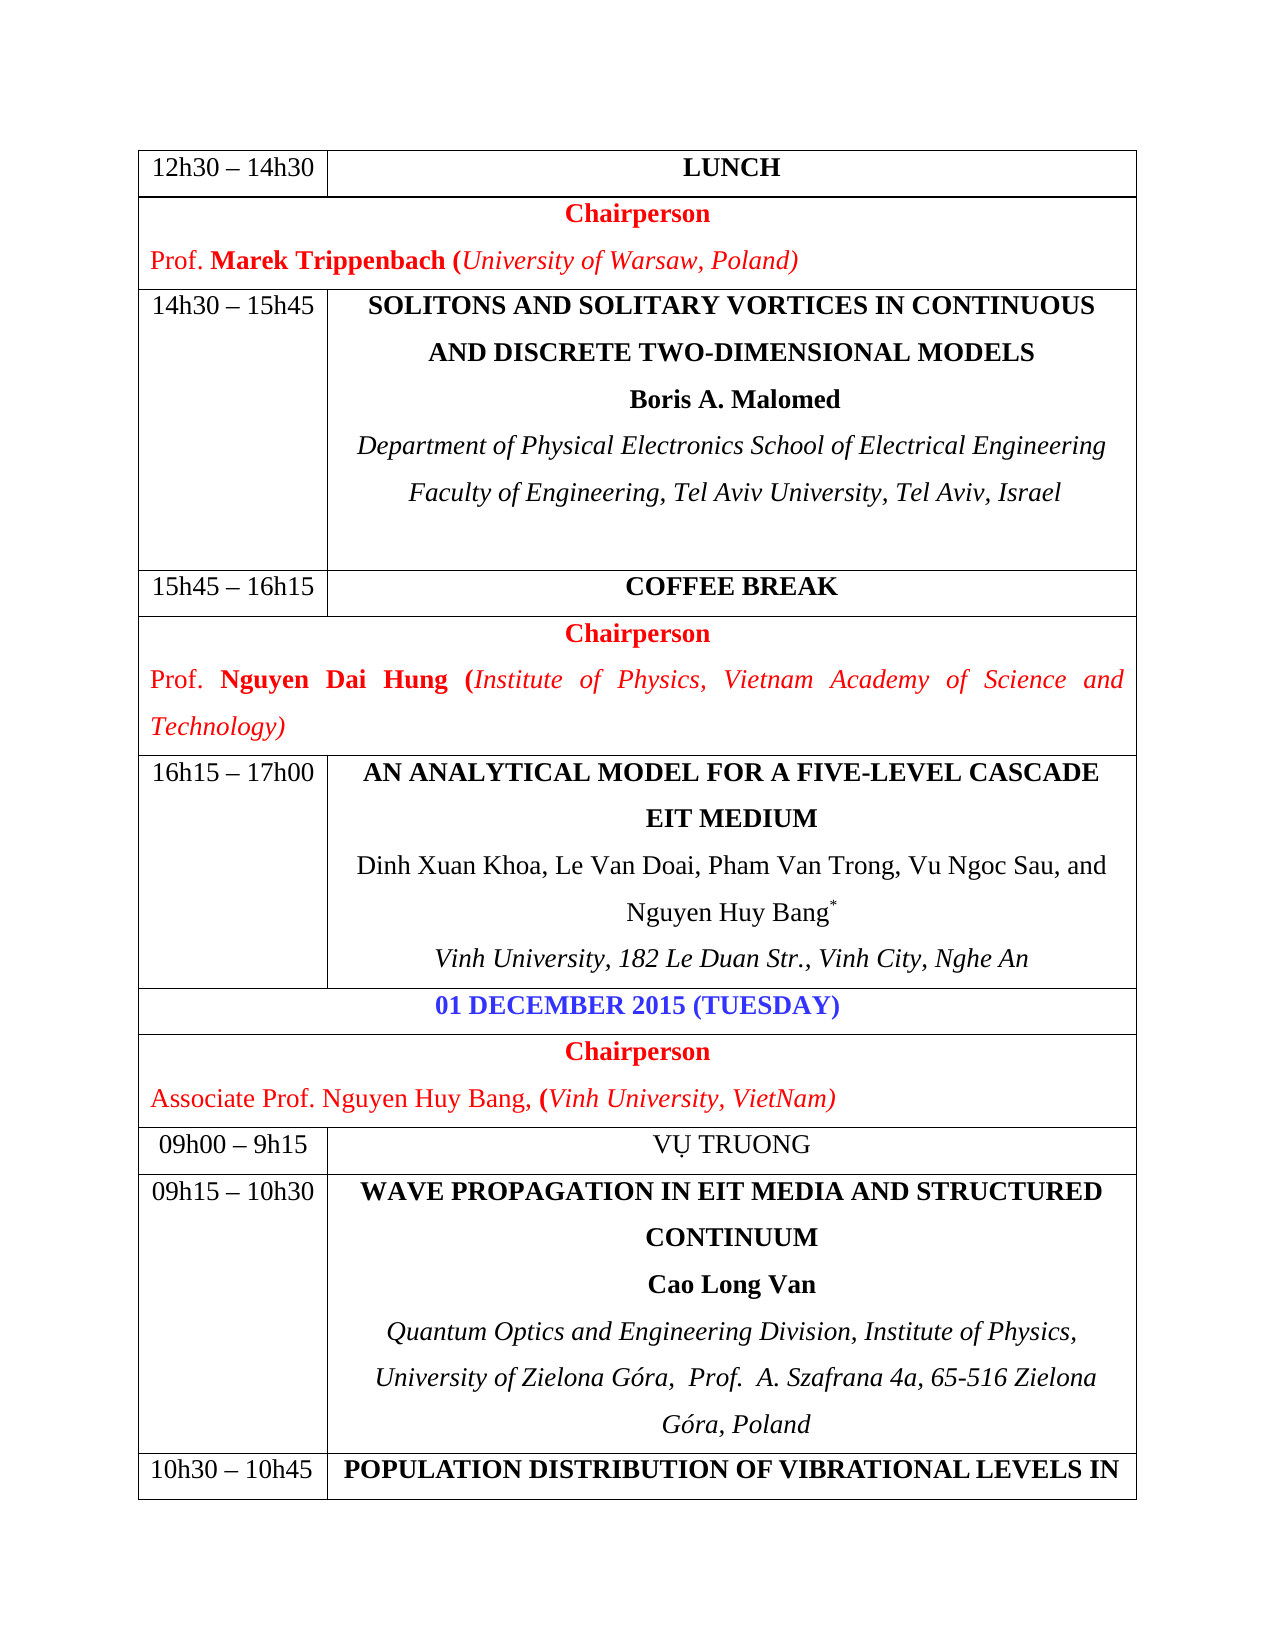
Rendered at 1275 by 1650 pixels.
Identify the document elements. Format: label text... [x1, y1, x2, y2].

table_cell 12h30 – 14h30 [139, 151, 327, 196]
table_cell 09h15 – 10h30 [139, 1175, 327, 1452]
table_cell Chairperson Associate Prof. Nguyen Huy Bang, (Vinh University, VietNam) [139, 1035, 1136, 1127]
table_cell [328, 1454, 1136, 1499]
table_cell VỤ TRUONG [328, 1128, 1136, 1174]
table_cell Chairperson Prof. Nguyen Dai Hung (Institute of Physics, Vietnam Academy of Science and Technology) [139, 617, 1136, 754]
table_cell 01 DECEMBER 2015 (TUESDAY) [139, 989, 1136, 1034]
table_cell SOLITONS AND SOLITARY VORTICES IN CONTINUOUS AND DISCRETE TWO-DIMENSIONAL MODELS Boris A. Malomed Department of Physical Electronics School of Electrical Engineering Faculty of Engineering, Tel Aviv University, Tel Aviv, Israel [328, 290, 1136, 569]
table_cell 15h45 – 16h15 [139, 571, 327, 616]
table_cell AN ANALYTICAL MODEL FOR A FIVE-LEVEL CASCADE EIT MEDIUM Dinh Xuan Khoa, Le Van Doai, Pham Van Trong, Vu Ngoc Sau, and Nguyen Huy Bang* Vinh University, 182 Le Duan Str., Vinh City, Nghe An [328, 756, 1136, 988]
table_cell Chairperson Prof. Marek Trippenbach (University of Warsaw, Poland) [139, 198, 1136, 288]
table_cell 16h15 – 17h00 [139, 756, 327, 988]
table_cell COFFEE BREAK [328, 571, 1136, 616]
table_cell 14h30 – 15h45 [139, 290, 327, 569]
table_cell 10h30 – 10h45 [139, 1454, 327, 1499]
table_cell LUNCH [328, 151, 1136, 196]
table_cell 09h00 – 9h15 [139, 1128, 327, 1174]
table_cell WAVE PROPAGATION IN EIT MEDIA AND STRUCTURED CONTINUUM Cao Long Van Quantum Optics and Engineering Division, Institute of Physics, University of Zielona Góra, Prof. A. Szafrana 4a, 65-516 Zielona Góra, Poland [328, 1175, 1136, 1452]
